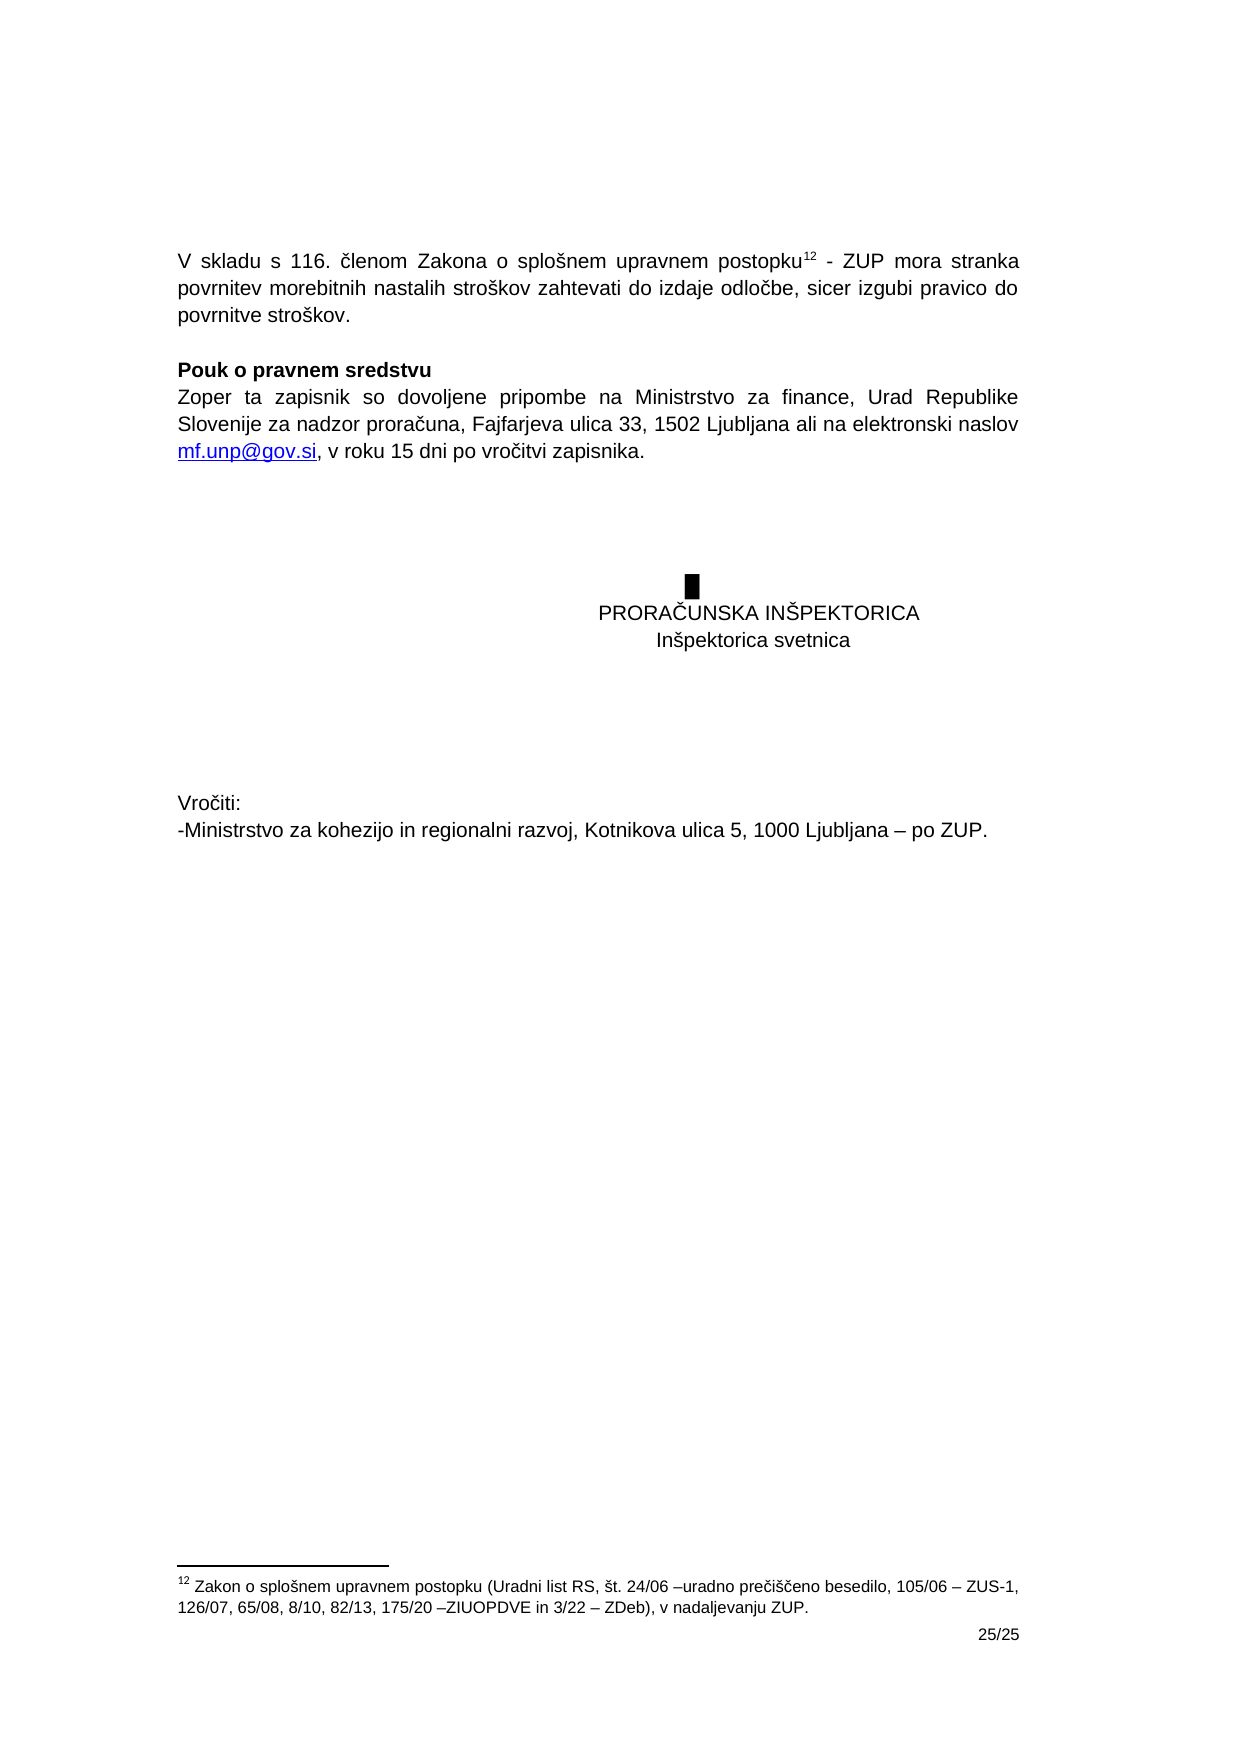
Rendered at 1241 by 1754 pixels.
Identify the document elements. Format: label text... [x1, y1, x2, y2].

text Inšpektorica svetnica [177, 625, 1019, 652]
text Pouk o pravnem sredstvu [177, 354, 1019, 381]
text Vročiti: [177, 788, 1019, 815]
text V skladu s 116. členom Zakona o splošnem upravnem postopku - ZUP mora stranka povrnitev morebitnih nastalih stroškov zahtevati do izdaje odločbe, sicer izgubi pravico do povrnitve stroškov. [177, 246, 1019, 327]
text Zoper ta zapisnik so dovoljene pripombe na Ministrstvo za finance, Urad Republike Slovenije za nadzor proračuna, Fajfarjeva ulica 33, 1502 Ljubljana ali na elektronski naslov mf.unp@gov.si, v roku 15 dni po vročitvi zapisnika. [177, 381, 1019, 463]
text -Ministrstvo za kohezijo in regionalni razvoj, Kotnikova ulica 5, 1000 Ljubljana – po ZUP. [177, 815, 1019, 842]
text PRORAČUNSKA INŠPEKTORICA [177, 598, 1019, 625]
text █ [177, 571, 1019, 598]
